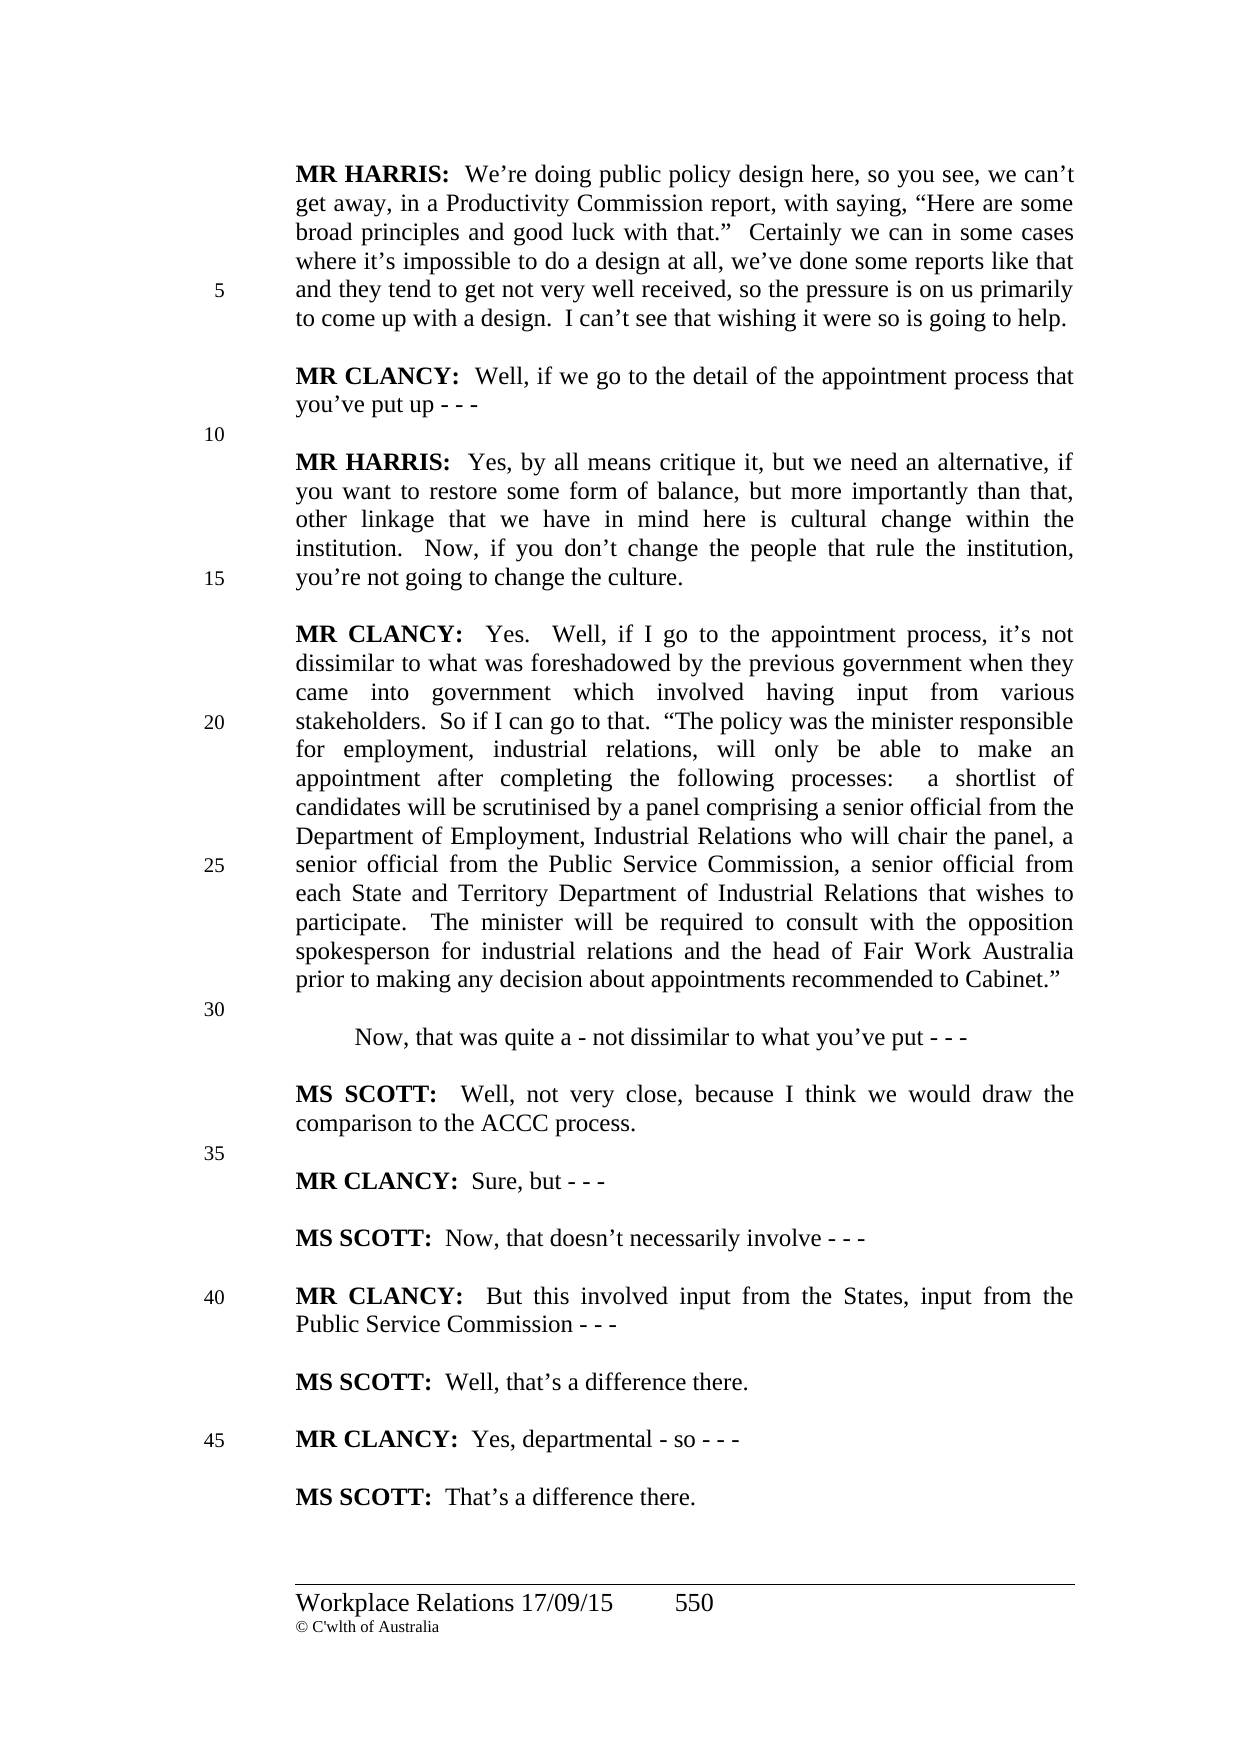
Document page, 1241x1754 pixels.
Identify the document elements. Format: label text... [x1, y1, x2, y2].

text MR CLANCY: Yes. Well, if I go to the appointment process, it’s not dissimilar to what was foreshadowed by the previous government when they came into government which involved having input from various stakeholders. So if I can go to that. “The policy was the minister responsible for employment, industrial relations, will only be able to make an appointment after completing the following processes: a shortlist of candidates will be scrutinised by a panel comprising a senior official from the Department of Employment, Industrial Relations who will chair the panel, a senior official from the Public Service Commission, a senior official from each State and Territory Department of Industrial Relations that wishes to participate. The minister will be required to consult with the opposition spokesperson for industrial relations and the head of Fair Work Australia prior to making any decision about appointments recommended to Cabinet.” [295, 619, 1075, 993]
text MR CLANCY: Yes, departmental - so - - - [295, 1424, 1075, 1453]
text MR HARRIS: We’re doing public policy design here, so you see, we can’t get away, in a Productivity Commission report, with saying, “Here are some broad principles and good luck with that.” Certainly we can in some cases where it’s impossible to do a design at all, we’ve done some reports like that and they tend to get not very well received, so the pressure is on us primarily to come up with a design. I can’t see that wishing it were so is going to help. [295, 159, 1075, 332]
text MR CLANCY: Sure, but - - - [295, 1166, 1075, 1194]
text MR CLANCY: But this involved input from the States, input from the Public Service Commission - - - [295, 1281, 1075, 1338]
text MR CLANCY: Well, if we go to the detail of the appointment process that you’ve put up - - - [295, 361, 1075, 418]
text MS SCOTT: Well, not very close, because I think we would draw the comparison to the ACCC process. [295, 1079, 1075, 1137]
text MS SCOTT: Now, that doesn’t necessarily involve - - - [295, 1223, 1075, 1252]
text MS SCOTT: Well, that’s a difference there. [295, 1367, 1075, 1396]
text Now, that was quite a - not dissimilar to what you’ve put - - - [295, 1022, 1075, 1051]
text MS SCOTT: That’s a difference there. [295, 1482, 1075, 1511]
text MR HARRIS: Yes, by all means critique it, but we need an alternative, if you want to restore some form of balance, but more importantly than that, other linkage that we have in mind here is cultural change within the institution. Now, if you don’t change the people that rule the institution, you’re not going to change the culture. [295, 447, 1075, 591]
